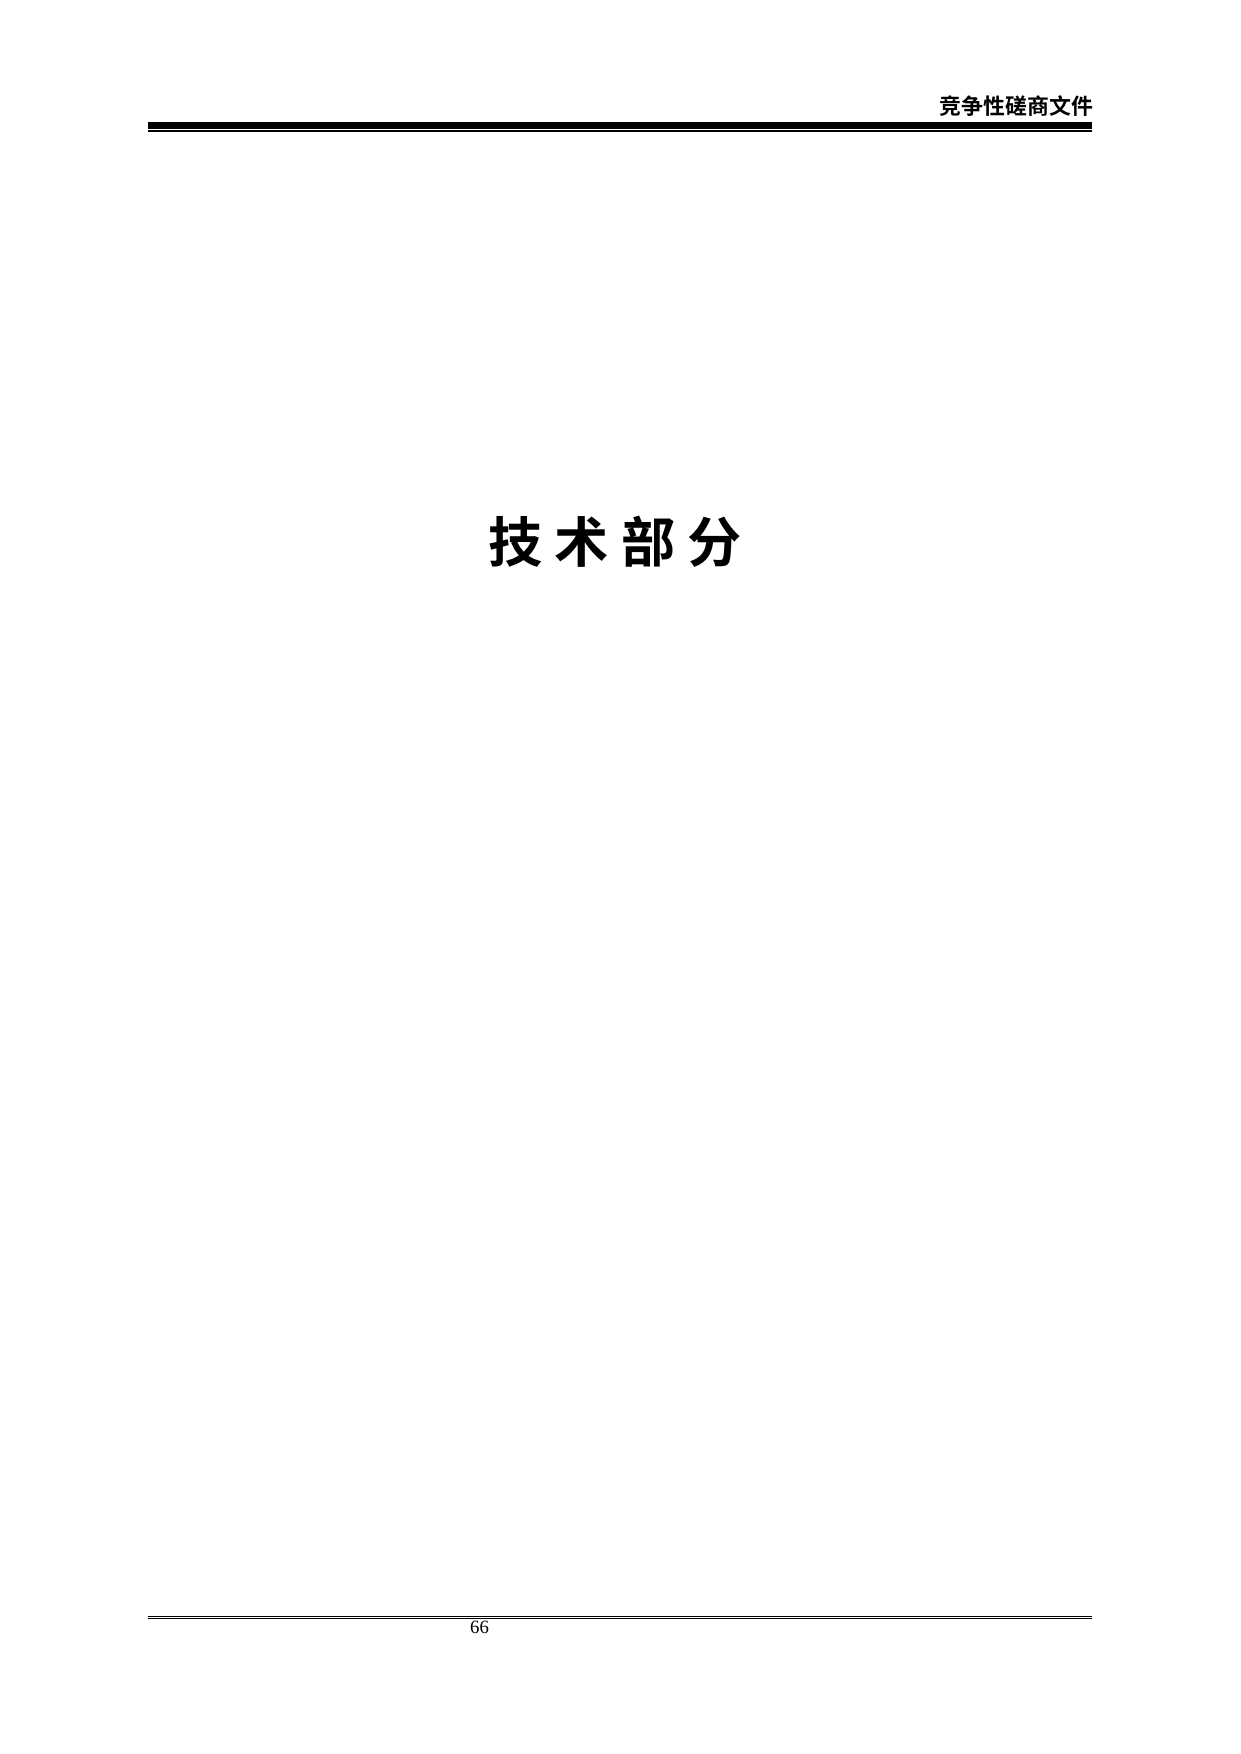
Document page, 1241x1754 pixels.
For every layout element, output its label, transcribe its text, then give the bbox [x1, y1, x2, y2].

text 技 术 部 分 [148, 500, 1082, 578]
